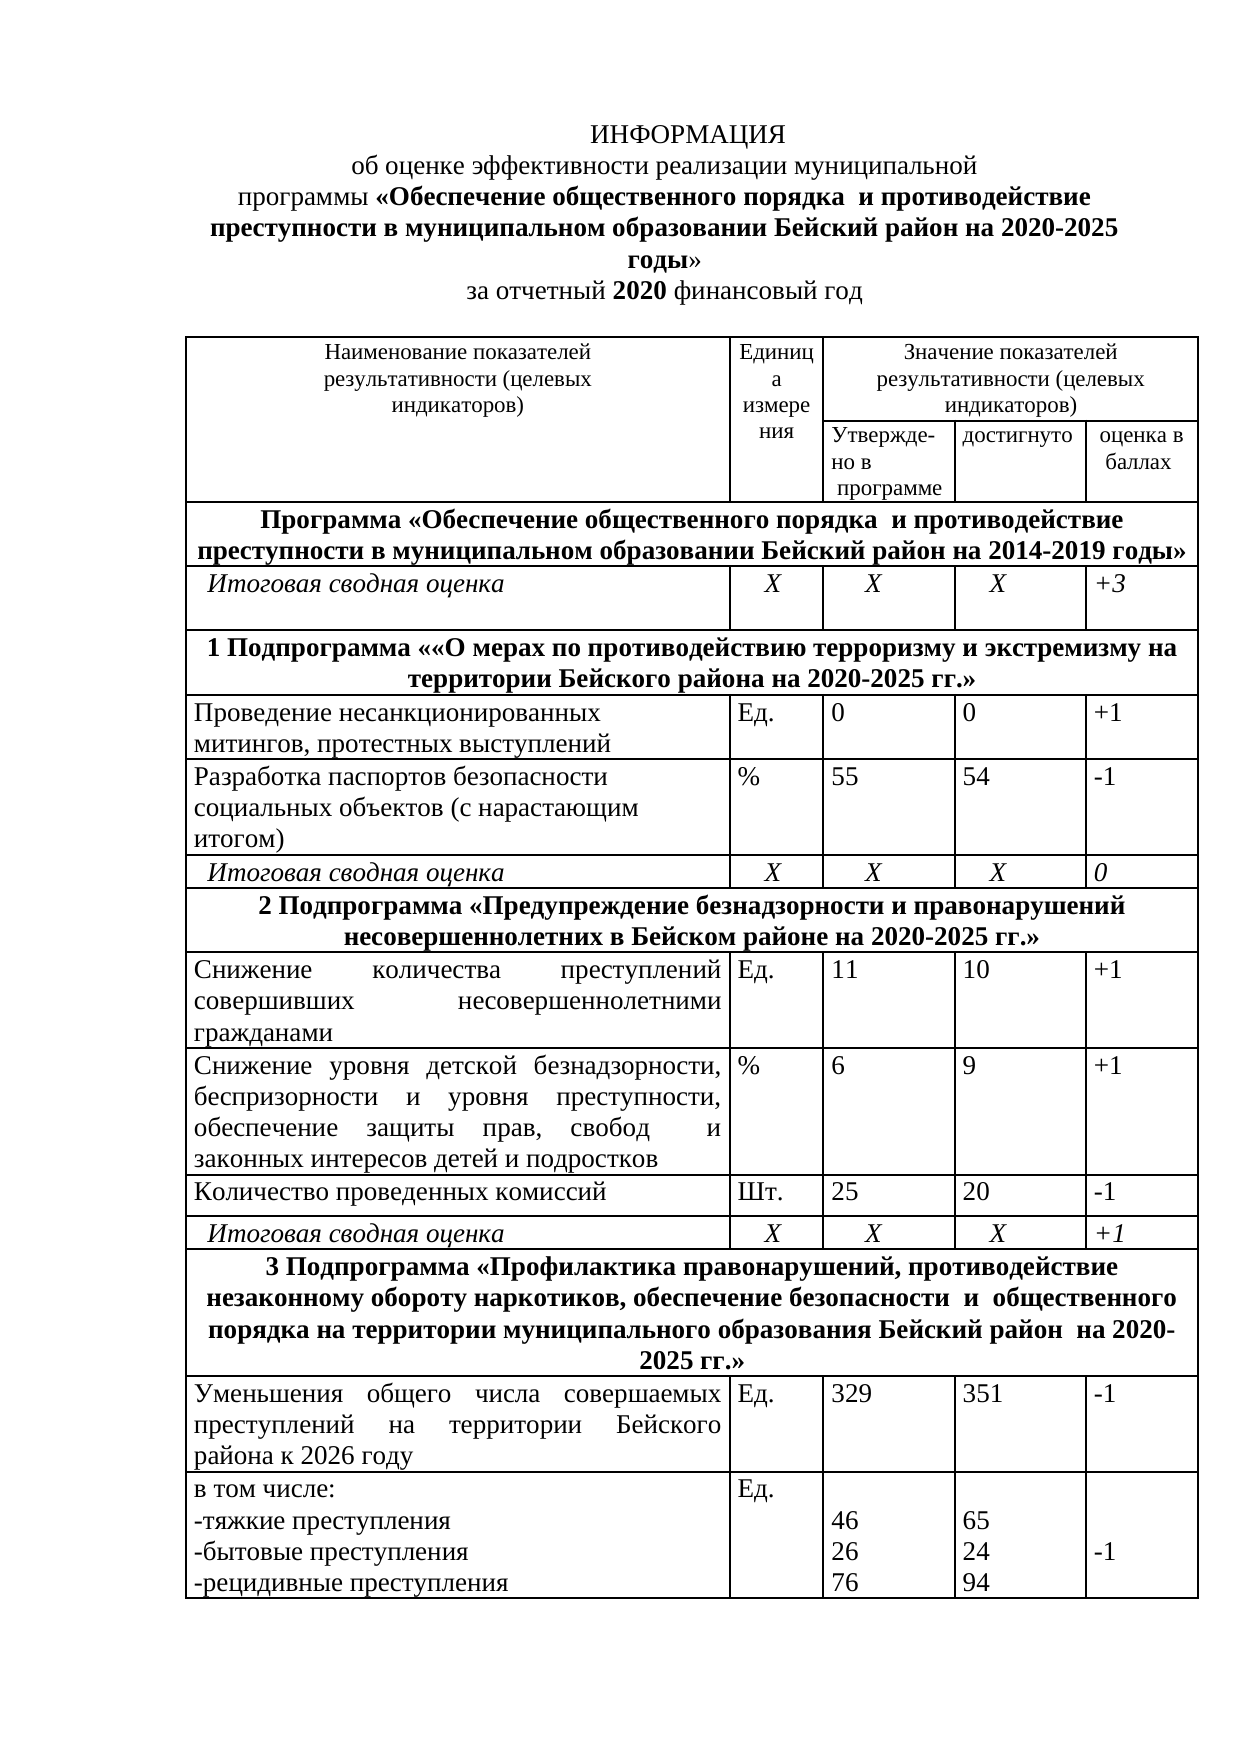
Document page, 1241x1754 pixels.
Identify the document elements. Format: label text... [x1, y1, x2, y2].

table_cell Снижение уровня детской безнадзорности, беспризорности и уровня преступности, обеспечение защиты прав, свобод и законных интересов детей и подростков [187, 1049, 729, 1173]
table_cell Разработка паспортов безопасности социальных объектов (с нарастающим итогом) [187, 760, 729, 854]
table_cell +1 [1087, 953, 1197, 1047]
table_cell в том числе: -тяжкие преступления -бытовые преступления -рецидивные преступления [187, 1473, 729, 1597]
table_cell 10 [956, 953, 1085, 1047]
table_cell оценка в баллах [1087, 422, 1197, 501]
table_cell +1 [1087, 1217, 1197, 1248]
table_cell Уменьшения общего числа совершаемых преступлений на территории Бейского района к 2026 году [187, 1377, 729, 1471]
table_cell 6 [824, 1049, 954, 1173]
text об оценке эффективности реализации муниципальной [177, 149, 1152, 180]
table_cell Ед. [731, 953, 822, 1047]
table_cell Х [824, 856, 954, 887]
table_cell 1 Подпрограмма ««О мерах по противодействию терроризму и экстремизму на территории Бейского района на 2020-2025 гг.» [187, 631, 1197, 694]
table_cell Проведение несанкционированных митингов, протестных выступлений [187, 696, 729, 758]
table_cell 25 [824, 1176, 954, 1215]
text программы «Обеспечение общественного порядка и противодействие преступности в муниципальном образовании Бейский район на 2020-2025 годы» [177, 180, 1152, 274]
table_cell 3 Подпрограмма «Профилактика правонарушений, противодействие незаконному обороту наркотиков, обеспечение безопасности и общественного порядка на территории муниципального образования Бейский район на 2020-2025 гг.» [187, 1250, 1197, 1375]
table_cell Итоговая сводная оценка [187, 856, 729, 887]
table_cell +3 [1087, 567, 1197, 629]
table_header Единица измерения [731, 338, 822, 501]
table_cell 9 [956, 1049, 1085, 1173]
table_cell +1 [1087, 696, 1197, 758]
table_cell 11 [824, 953, 954, 1047]
table_cell Х [956, 1217, 1085, 1248]
table_cell Х [731, 856, 822, 887]
table_cell Х [956, 856, 1085, 887]
table_cell Количество проведенных комиссий [187, 1176, 729, 1215]
table_cell 46 26 76 [824, 1473, 954, 1597]
table_header Наименование показателей результативности (целевых индикаторов) [187, 338, 729, 501]
table_cell 20 [956, 1176, 1085, 1215]
table_cell 54 [956, 760, 1085, 854]
table_cell Утвержде-но в программе [824, 422, 954, 501]
table_cell Х [731, 1217, 822, 1248]
table_cell Снижение количества преступлений совершивших несовершеннолетними гражданами [187, 953, 729, 1047]
table_cell Х [824, 1217, 954, 1248]
table_header Значение показателей результативности (целевых индикаторов) [824, 338, 1197, 419]
table_cell -1 [1087, 760, 1197, 854]
table_cell Х [956, 567, 1085, 629]
text за отчетный 2020 финансовый год [177, 274, 1152, 305]
table_cell Ед. [731, 1473, 822, 1597]
text ИНФОРМАЦИЯ [177, 118, 1152, 149]
table_cell 351 [956, 1377, 1085, 1471]
table_cell -1 [1087, 1473, 1197, 1597]
table_cell % [731, 760, 822, 854]
table_cell Шт. [731, 1176, 822, 1215]
table_cell -1 [1087, 1377, 1197, 1471]
table_cell 55 [824, 760, 954, 854]
table_cell +1 [1087, 1049, 1197, 1173]
table_cell -1 [1087, 1176, 1197, 1215]
table_cell Х [824, 567, 954, 629]
table_cell 329 [824, 1377, 954, 1471]
table_cell % [731, 1049, 822, 1173]
table_cell 0 [1087, 856, 1197, 887]
table_cell 0 [956, 696, 1085, 758]
table_cell Х [731, 567, 822, 629]
table_cell достигнуто [956, 422, 1085, 501]
table_cell Итоговая сводная оценка [187, 567, 729, 629]
table_cell 0 [824, 696, 954, 758]
table_cell Ед. [731, 696, 822, 758]
table_cell 65 24 94 [956, 1473, 1085, 1597]
table_cell Ед. [731, 1377, 822, 1471]
table_cell 2 Подпрограмма «Предупреждение безнадзорности и правонарушений несовершеннолетних в Бейском районе на 2020-2025 гг.» [187, 889, 1197, 951]
table_cell Итоговая сводная оценка [187, 1217, 729, 1248]
table_cell Программа «Обеспечение общественного порядка и противодействие преступности в муниципальном образовании Бейский район на 2014-2019 годы» [187, 503, 1197, 565]
